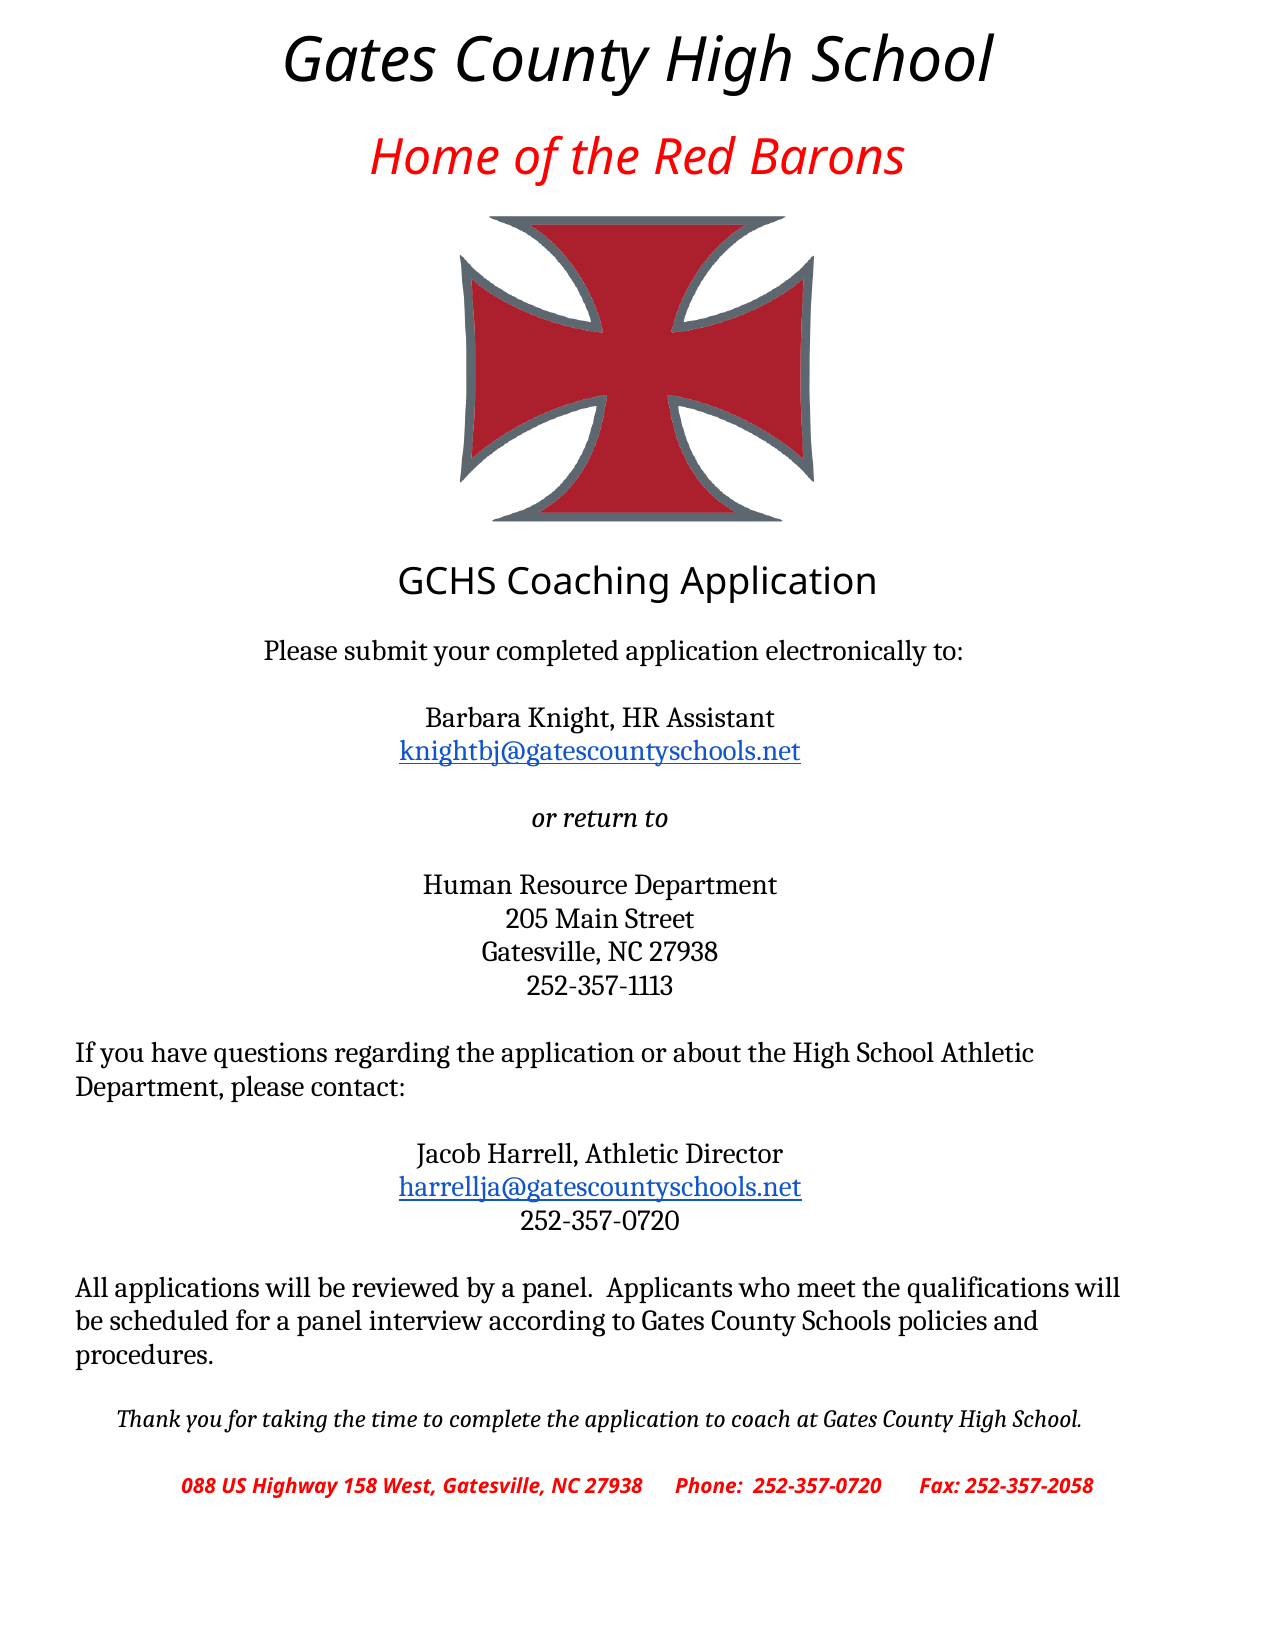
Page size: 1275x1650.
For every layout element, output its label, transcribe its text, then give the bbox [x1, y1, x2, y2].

text Jacob Harrell, Athletic Director [75, 1137, 1125, 1170]
text Home of the Red Barons [150, 121, 1125, 189]
text GCHS Coaching Application [150, 554, 1125, 605]
text Thank you for taking the time to complete the application to coach at Gates County High School. [75, 1405, 1125, 1434]
text Gatesville, NC 27938 [75, 936, 1125, 969]
text Gates County High School [150, 15, 1125, 100]
text Please submit your completed application electronically to: [75, 634, 1153, 667]
picture [451, 210, 824, 534]
text 205 Main Street [75, 902, 1125, 936]
text 252-357-1113 [75, 969, 1125, 1003]
text If you have questions regarding the application or about the High School Athletic Department, please contact: [75, 1036, 1125, 1103]
text 252-357-0720 [75, 1204, 1125, 1237]
text All applications will be reviewed by a panel. Applicants who meet the qualifications will be scheduled for a panel interview according to Gates County Schools policies and procedures. [75, 1271, 1125, 1372]
text Human Resource Department [75, 868, 1125, 902]
text harrellja@gatescountyschools.net [75, 1170, 1125, 1204]
text or return to [75, 801, 1125, 835]
text Barbara Knight, HR Assistant [75, 701, 1125, 734]
text knightbj@gatescountyschools.net [75, 734, 1125, 768]
